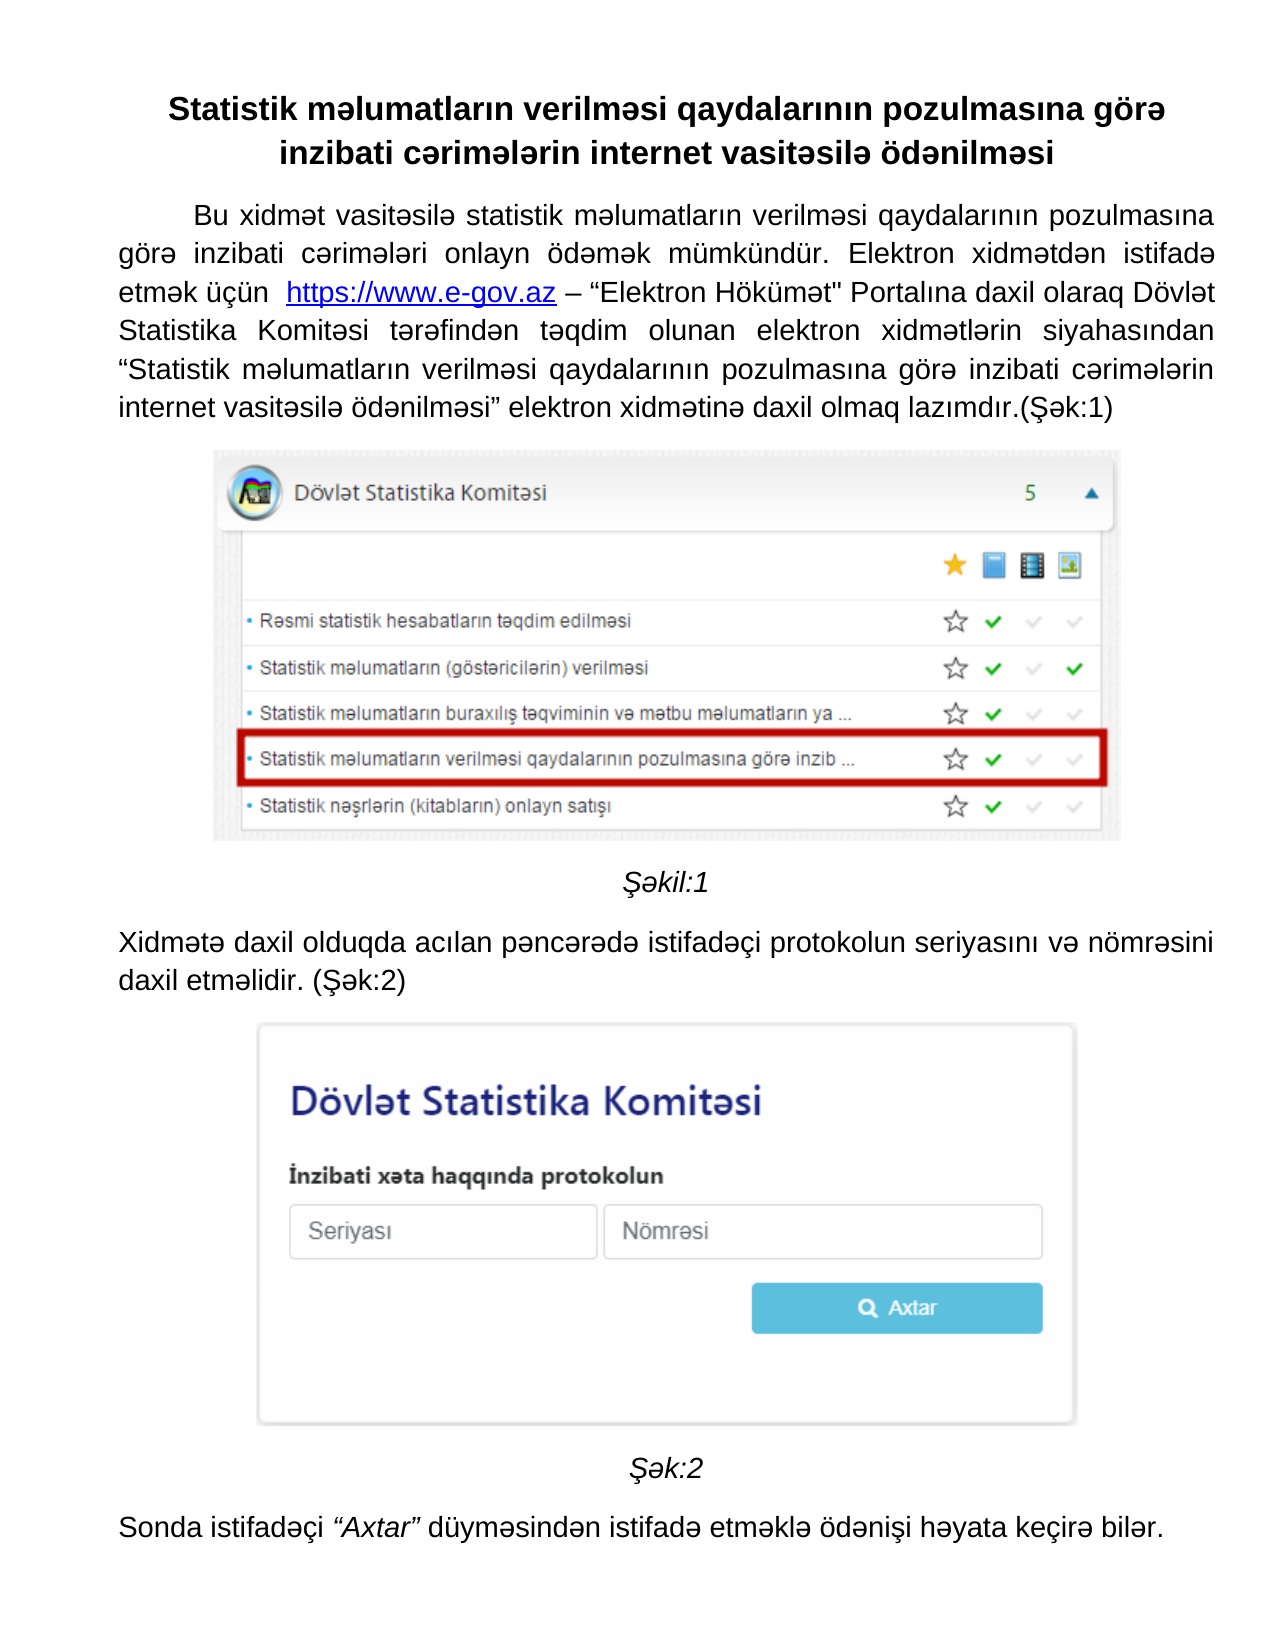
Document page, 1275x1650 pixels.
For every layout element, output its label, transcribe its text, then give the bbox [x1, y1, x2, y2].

text Bu xidmət vasitəsilə statistik məlumatların verilməsi qaydalarının pozulmasına görə inzibati cərimələri onlayn ödəmək mümkündür. Elektron xidmətdən istifadə etmək üçün https://www.e-gov.az – “Elektron Hökümət" Portalına daxil olaraq Dövlət Statistika Komitəsi tərəfindən təqdim olunan elektron xidmətlərin siyahasından “Statistik məlumatların verilməsi qaydalarının pozulmasına görə inzibati cərimələrin internet vasitəsilə ödənilməsi” elektron xidmətinə daxil olmaq lazımdır.(Şək:1) [118, 198, 1216, 424]
picture [256, 1022, 1078, 1426]
text Şəkil:1 [118, 866, 1216, 899]
text Sonda istifadəçi “Axtar” düyməsindən istifadə etməklə ödənişi həyata keçirə bilər. [118, 1510, 1216, 1544]
text Şək:2 [118, 1451, 1216, 1484]
text Xidmətə daxil olduqda acılan pəncərədə istifadəçi protokolun seriyasını və nömrəsini daxil etməlidir. (Şək:2) [118, 925, 1216, 997]
text Statistik məlumatların verilməsi qaydalarının pozulmasına görə inzibati cərimələrin internet vasitəsilə ödənilməsi [118, 89, 1216, 171]
picture [213, 450, 1121, 841]
